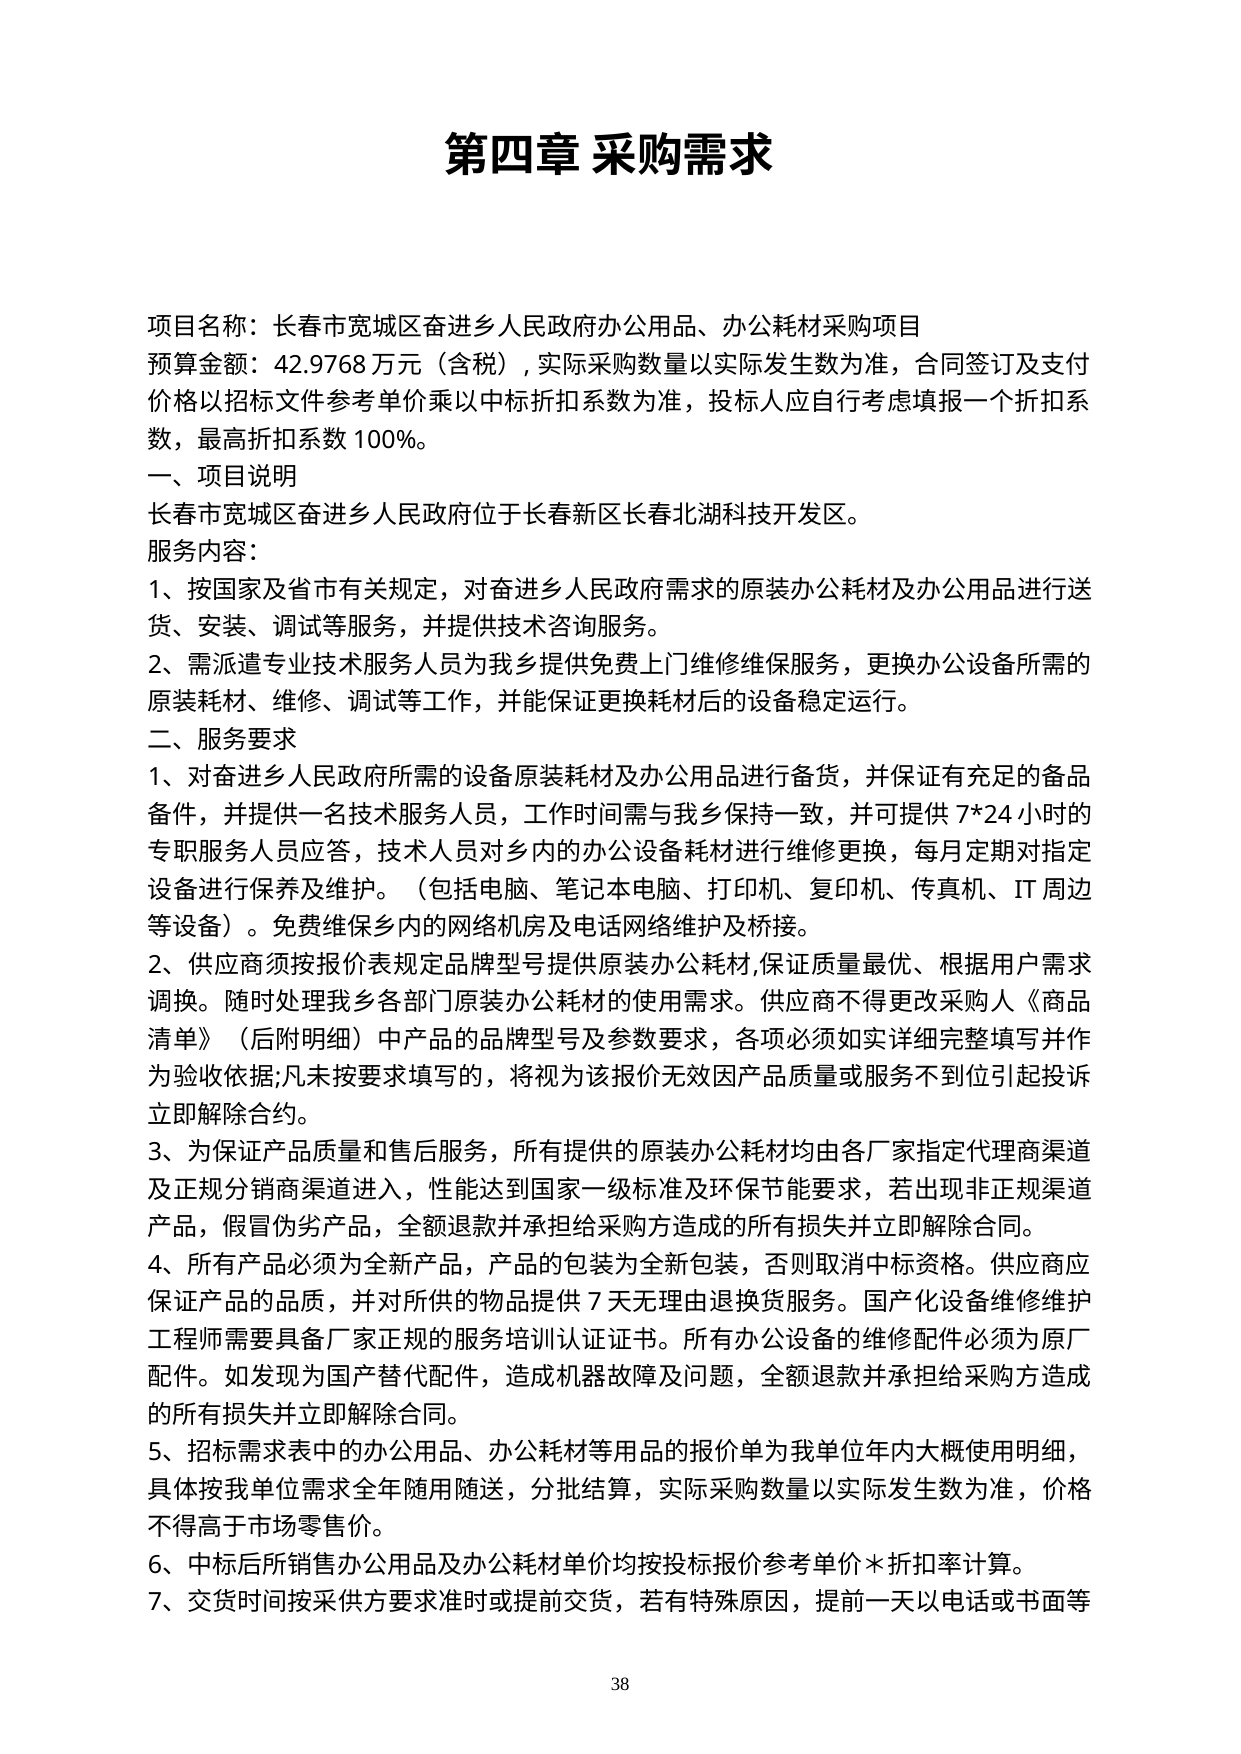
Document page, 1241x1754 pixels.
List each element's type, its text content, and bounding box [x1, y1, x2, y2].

list 6、中标后所销售办公用品及办公耗材单价均按投标报价参考单价＊折扣率计算。 [148, 1543, 1092, 1581]
list 二、服务要求 [148, 718, 1092, 756]
list 长春市宽城区奋进乡人民政府位于长春新区长春北湖科技开发区。 [148, 493, 1092, 531]
list 服务内容： [148, 531, 1092, 568]
list 预算金额：42.9768万元（含税）, 实际采购数量以实际发生数为准，合同签订及支付价格以招标文件参考单价乘以中标折扣系数为准，投标人应自行考虑填报一个折扣系数，最高折扣系数100%。 [148, 343, 1092, 456]
list 1、对奋进乡人民政府所需的设备原装耗材及办公用品进行备货，并保证有充足的备品备件，并提供一名技术服务人员，工作时间需与我乡保持一致，并可提供7*24小时的专职服务人员应答，技术人员对乡内的办公设备耗材进行维修更换，每月定期对指定设备进行保养及维护。（包括电脑、笔记本电脑、打印机、复印机、传真机、IT周边等设备）。免费维保乡内的网络机房及电话网络维护及桥接。 [148, 756, 1092, 943]
list 3、为保证产品质量和售后服务，所有提供的原装办公耗材均由各厂家指定代理商渠道及正规分销商渠道进入，性能达到国家一级标准及环保节能要求，若出现非正规渠道产品，假冒伪劣产品，全额退款并承担给采购方造成的所有损失并立即解除合同。 [148, 1131, 1092, 1243]
list 2、需派遣专业技术服务人员为我乡提供免费上门维修维保服务，更换办公设备所需的原装耗材、维修、调试等工作，并能保证更换耗材后的设备稳定运行。 [148, 643, 1092, 718]
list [148, 1581, 1092, 1618]
list 4、所有产品必须为全新产品，产品的包装为全新包装，否则取消中标资格。供应商应保证产品的品质，并对所供的物品提供7天无理由退换货服务。国产化设备维修维护工程师需要具备厂家正规的服务培训认证证书。所有办公设备的维修配件必须为原厂配件。如发现为国产替代配件，造成机器故障及问题，全额退款并承担给采购方造成的所有损失并立即解除合同。 [148, 1243, 1092, 1431]
subtitle 第四章 采购需求 [443, 118, 1092, 184]
list 项目名称：长春市宽城区奋进乡人民政府办公用品、办公耗材采购项目 [148, 306, 1092, 343]
list 一、项目说明 [148, 456, 1092, 493]
list 5、招标需求表中的办公用品、办公耗材等用品的报价单为我单位年内大概使用明细，具体按我单位需求全年随用随送，分批结算，实际采购数量以实际发生数为准，价格不得高于市场零售价。 [148, 1431, 1092, 1543]
list 1、按国家及省市有关规定，对奋进乡人民政府需求的原装办公耗材及办公用品进行送货、安装、调试等服务，并提供技术咨询服务。 [148, 568, 1092, 643]
list 2、供应商须按报价表规定品牌型号提供原装办公耗材,保证质量最优、根据用户需求调换。随时处理我乡各部门原装办公耗材的使用需求。供应商不得更改采购人《商品清单》（后附明细）中产品的品牌型号及参数要求，各项必须如实详细完整填写并作为验收依据;凡未按要求填写的，将视为该报价无效因产品质量或服务不到位引起投诉立即解除合约。 [148, 943, 1092, 1131]
